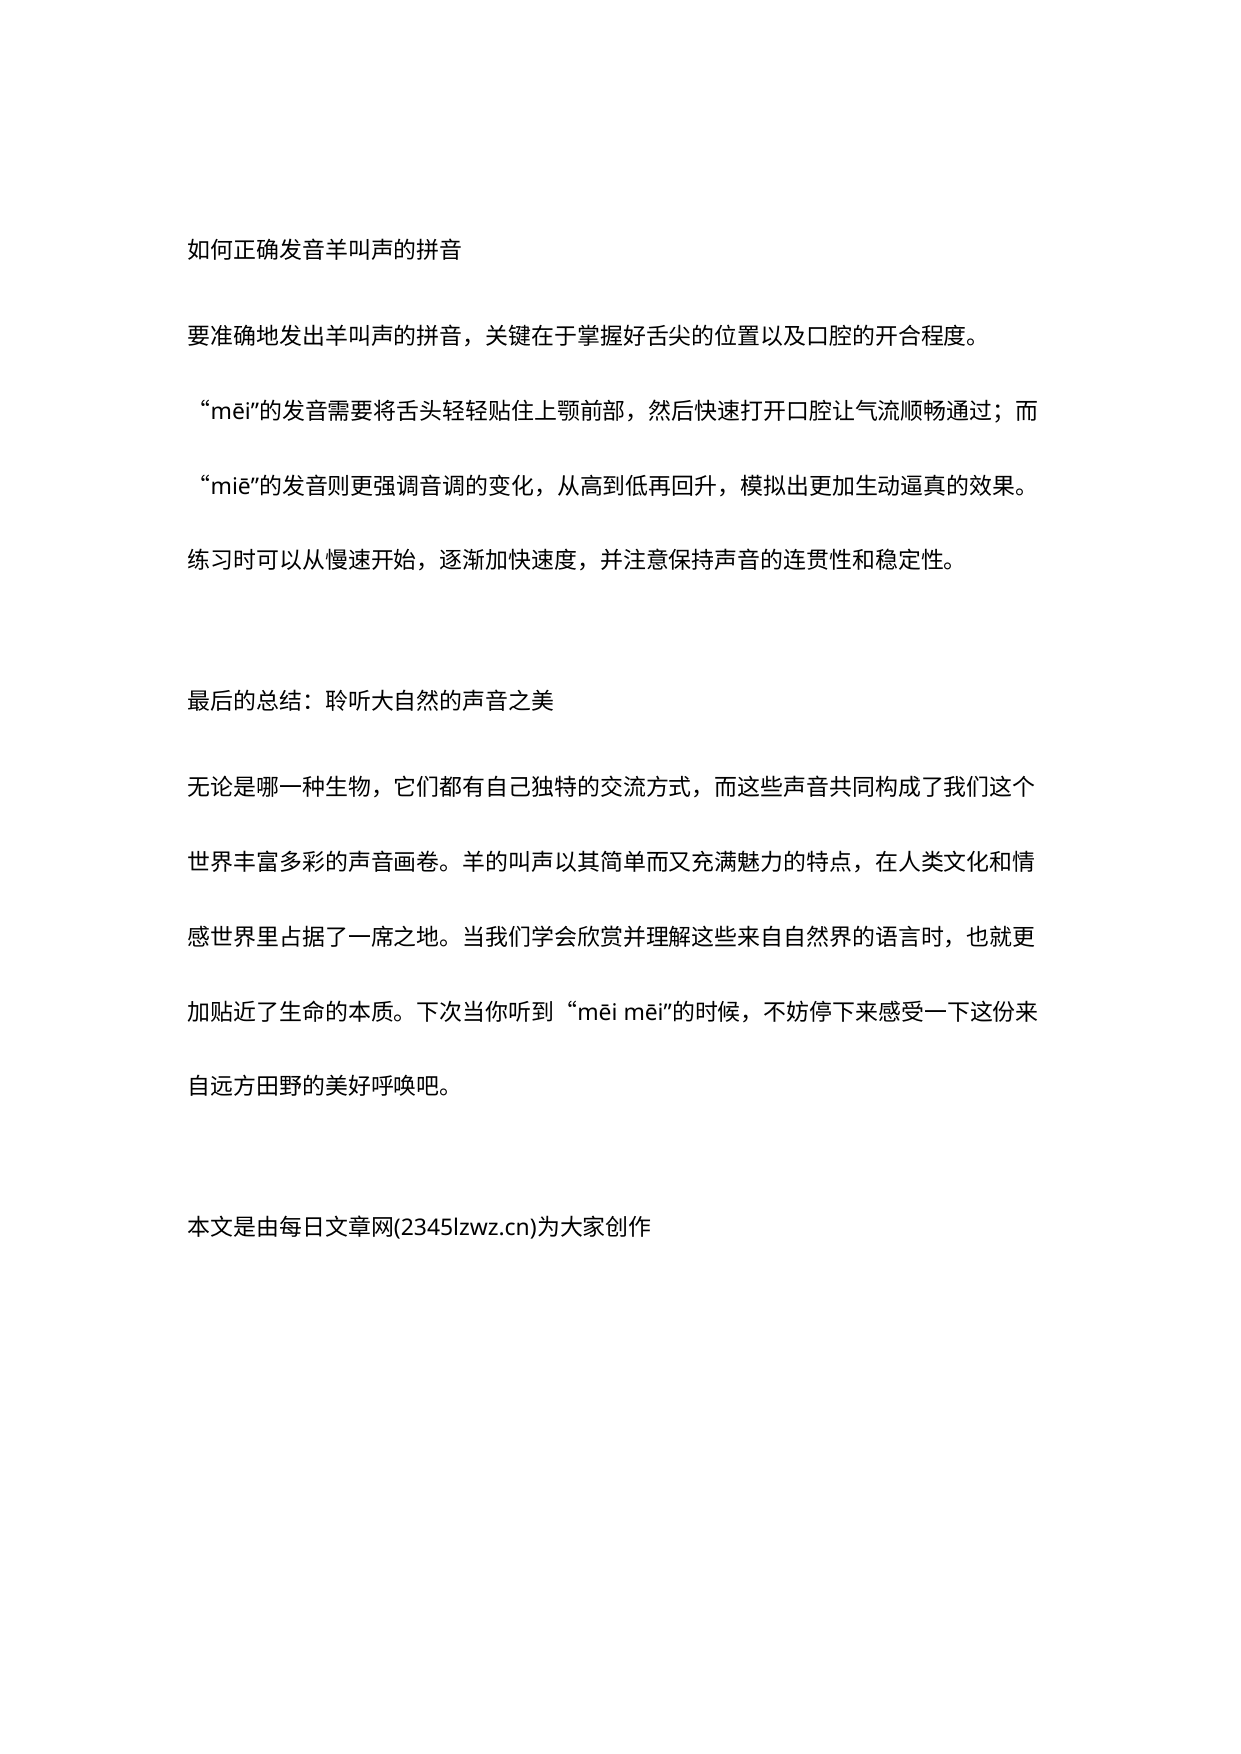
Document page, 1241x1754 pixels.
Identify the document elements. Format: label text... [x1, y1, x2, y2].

text 无论是哪一种生物，它们都有自己独特的交流方式，而这些声音共同构成了我们这个世界丰富多彩的声音画卷。羊的叫声以其简单而又充满魅力的特点，在人类文化和情感世界里占据了一席之地。当我们学会欣赏并理解这些来自自然界的语言时，也就更加贴近了生命的本质。下次当你听到“mēi mēi”的时候，不妨停下来感受一下这份来自远方田野的美好呼唤吧。 [187, 753, 1053, 1117]
text 最后的总结：聆听大自然的声音之美 [187, 667, 1053, 732]
text 要准确地发出羊叫声的拼音，关键在于掌握好舌尖的位置以及口腔的开合程度。“mēi”的发音需要将舌头轻轻贴住上颚前部，然后快速打开口腔让气流顺畅通过；而“miē”的发音则更强调音调的变化，从高到低再回升，模拟出更加生动逼真的效果。练习时可以从慢速开始，逐渐加快速度，并注意保持声音的连贯性和稳定性。 [187, 302, 1053, 591]
text 本文是由每日文章网(2345lzwz.cn)为大家创作 [187, 1193, 1053, 1258]
text 如何正确发音羊叫声的拼音 [187, 216, 1053, 281]
